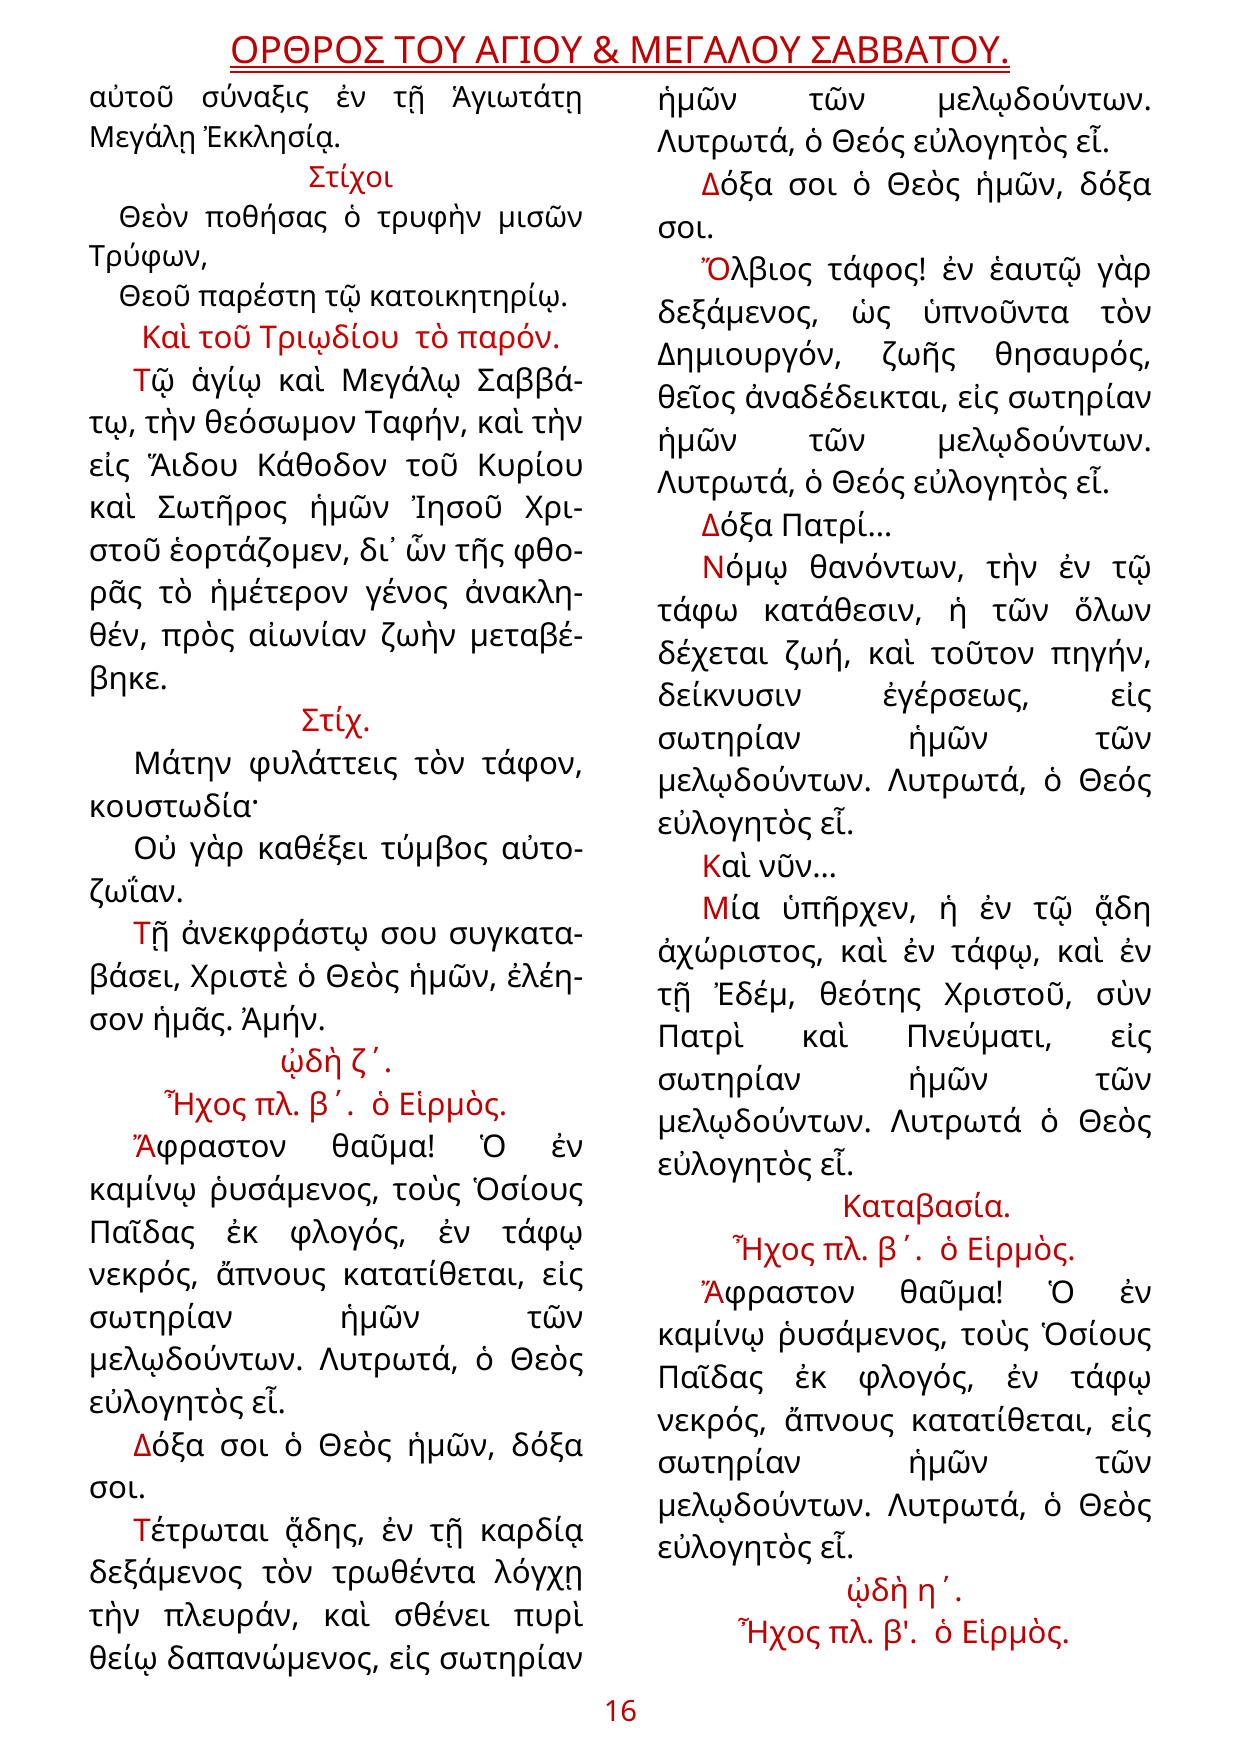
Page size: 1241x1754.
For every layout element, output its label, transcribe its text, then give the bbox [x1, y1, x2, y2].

text Οὐ γὰρ καθέξει τύμβος αὐτοζωΐαν. [89, 826, 583, 911]
text Καὶ τοῦ Τριῳδίου τὸ παρόν. [89, 315, 583, 357]
text Στίχ. [89, 698, 583, 741]
text Ἦχος πλ. β'. ὁ Εἱρμὸς. [657, 1611, 1152, 1653]
text Θεοῦ παρέστη τῷ κατοικητηρίῳ. [89, 275, 583, 315]
text Ἦχος πλ. β΄. ὁ Εἱρμὸς. [89, 1082, 583, 1124]
text Καὶ νῦν… [657, 844, 1152, 886]
text Ἦχος πλ. β΄. ὁ Εἱρμὸς. [657, 1227, 1152, 1270]
text Θεὸν ποθήσας ὁ τρυφὴν μισῶν Τρύφων, [89, 196, 583, 275]
text Στίχοι [89, 156, 583, 196]
text Τῇ ἀνεκφράστῳ σου συγκαταβάσει, Χριστὲ ὁ Θεὸς ἡμῶν, ἐλέησον ἡμᾶς. Ἀμήν. [89, 911, 583, 1039]
text Δόξα σοι ὁ Θεὸς ἡμῶν, δόξα σοι. [657, 162, 1152, 247]
text Καταβασία. [657, 1184, 1152, 1227]
text Τῷ ἁγίῳ καὶ Μεγάλῳ Σαββάτῳ, τὴν θεόσωμον Ταφήν, καὶ τὴν εἰς ᾍδου Κάθοδον τοῦ Κυρίου καὶ Σωτῆρος ἡμῶν Ἰησοῦ Χριστοῦ ἑορτάζομεν, δι᾿ ὧν τῆς φθορᾶς τὸ ἡμέτερον γένος ἀνακληθέν, πρὸς αἰωνίαν ζωὴν μεταβέβηκε. [89, 357, 583, 698]
text Τέτρωται ᾅδης, ἐν τῇ καρδίᾳ δεξάμενος τὸν τρωθέντα λόγχῃ τὴν πλευράν, καὶ σθένει πυρὶ θείῳ δαπανώμενος, εἰς σωτηρίαν ἡμῶν τῶν μελῳδούντων. Λυτρωτά, ὁ Θεός εὐλογητὸς εἶ. [89, 1508, 583, 1678]
text Δόξα σοι ὁ Θεὸς ἡμῶν, δόξα σοι. [89, 1423, 583, 1508]
text ᾠδὴ ζ΄. [89, 1039, 583, 1082]
text Ὄλβιος τάφος! ἐν ἑαυτῷ γὰρ δεξάμενος, ὡς ὑπνοῦντα τὸν Δημιουργόν, ζωῆς θησαυρός, θεῖος ἀναδέδεικται, εἰς σωτηρίαν ἡμῶν τῶν μελῳδούντων. Λυτρωτά, ὁ Θεός εὐλογητὸς εἶ. [657, 247, 1152, 503]
text Δόξα Πατρί… [657, 503, 1152, 545]
text Μία ὑπῆρχεν, ἡ ἐν τῷ ᾅδη ἀχώριστος, καὶ ἐν τάφῳ, καὶ ἐν τῇ Ἐδέμ, θεότης Χριστοῦ, σὺν Πατρὶ καὶ Πνεύματι, εἰς σωτηρίαν ἡμῶν τῶν μελῳδούντων. Λυτρωτά ὁ Θεὸς εὐλογητὸς εἶ. [657, 886, 1152, 1184]
text Τέτρωται ᾅδης, ἐν τῇ καρδίᾳ δεξάμενος τὸν τρωθέντα λόγχῃ τὴν πλευράν, καὶ σθένει πυρὶ θείῳ δαπανώμενος, εἰς σωτηρίαν ἡμῶν τῶν μελῳδούντων. Λυτρωτά, ὁ Θεός εὐλογητὸς εἶ. [657, 77, 1152, 162]
text ᾠδὴ η΄. [657, 1568, 1152, 1611]
text Νόμῳ θανόντων, τὴν ἐν τῷ τάφω κατάθεσιν, ἡ τῶν ὅλων δέχεται ζωή, καὶ τοῦτον πηγήν, δείκνυσιν ἐγέρσεως, εἰς σωτηρίαν ἡμῶν τῶν μελῳδούντων. Λυτρωτά, ὁ Θεός εὐλογητὸς εἶ. [657, 545, 1152, 844]
text Ἄφραστον θαῦμα! Ὁ ἐν καμίνῳ ῥυσάμενος, τοὺς Ὁσίους Παῖδας ἐκ φλογός, ἐν τάφῳ νεκρός, ἄπνους κατατίθεται, εἰς σωτηρίαν ἡμῶν τῶν μελῳδούντων. Λυτρωτά, ὁ Θεὸς εὐλογητὸς εἶ. [657, 1270, 1152, 1568]
text Τῇ αὐτῇ ἡμέρᾳ, Μνήμη τοῦ ἐν Ἁγίοις Πατρὸς ἡμῶν Τρύφωνος Ἀρχιεπισκόπου Κωνσταντινουπόλεως. Τελεῖται δὲ ἡ αὐτοῦ σύναξις ἐν τῇ Ἁγιωτάτῃ Μεγάλῃ Ἐκκλησίᾳ. [89, 77, 583, 156]
text Ἄφραστον θαῦμα! Ὁ ἐν καμίνῳ ῥυσάμενος, τοὺς Ὁσίους Παῖδας ἐκ φλογός, ἐν τάφῳ νεκρός, ἄπνους κατατίθεται, εἰς σωτηρίαν ἡμῶν τῶν μελῳδούντων. Λυτρωτά, ὁ Θεὸς εὐλογητὸς εἶ. [89, 1124, 583, 1423]
text Μάτην φυλάττεις τὸν τάφον, κουστωδία· [89, 741, 583, 826]
